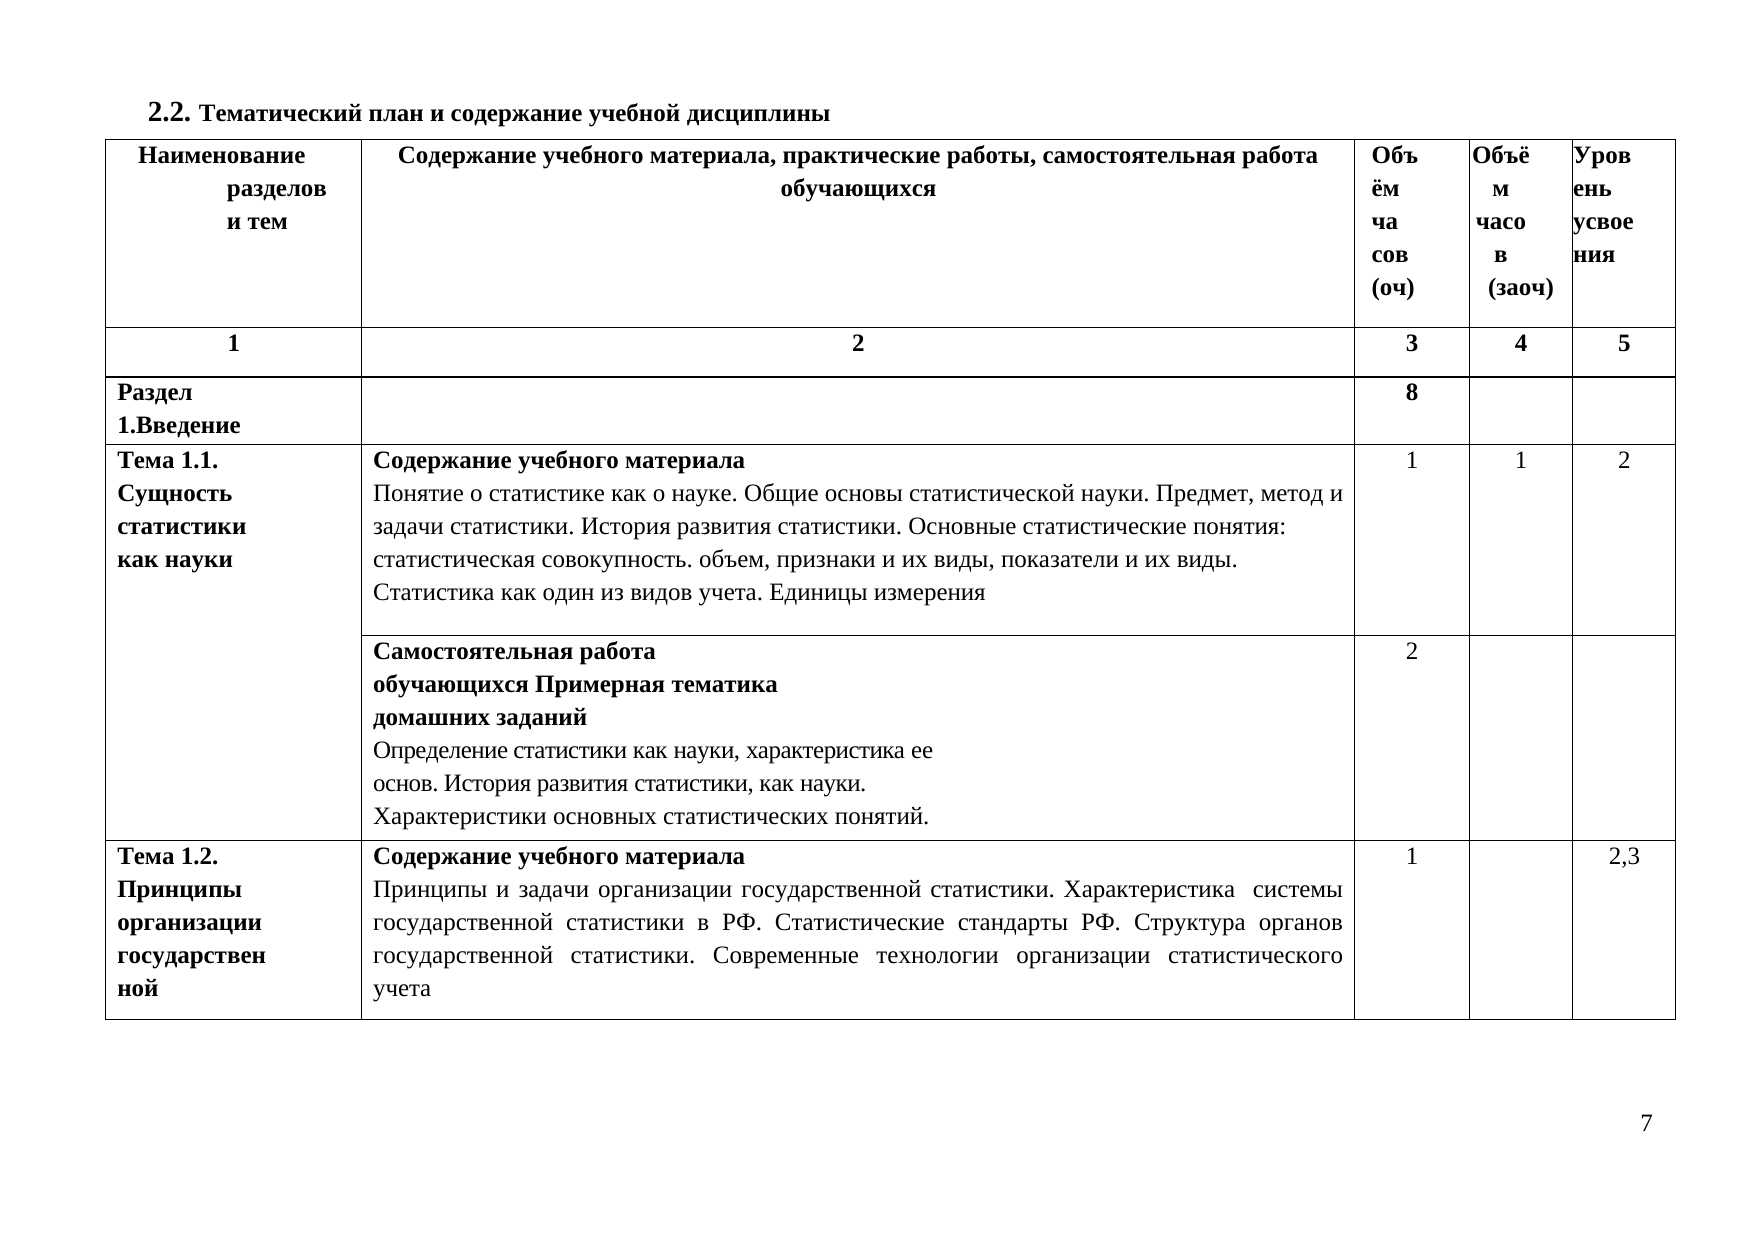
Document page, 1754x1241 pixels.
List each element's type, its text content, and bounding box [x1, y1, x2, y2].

table_cell 1 [106, 328, 361, 376]
subtitle Тематический план и содержание учебной дисциплины [148, 94, 1743, 128]
table_cell Содержание учебного материала Принципы и задачи организации государственной статистики. Характеристика системы государственной статистики в РФ. Статистические стандарты РФ. Структура органов государственной статистики. Современные технологии организации статистического учета [362, 841, 1354, 1019]
table_cell 1 [1355, 841, 1469, 1019]
table_cell Раздел 1.Введение в статистику [106, 378, 361, 444]
table_cell 2 [362, 328, 1354, 376]
table_header Объём часов (оч) [1355, 140, 1469, 327]
table_cell 2 [1573, 445, 1675, 635]
table_cell Тема 1.1. Сущность статистики как науки [106, 445, 361, 840]
table_cell [362, 378, 1354, 444]
table_cell 4 [1470, 328, 1572, 376]
table_cell [1470, 636, 1572, 840]
table_cell 3 [1355, 328, 1469, 376]
table_header Уровень усвоения [1573, 140, 1675, 327]
table_cell 8 [1355, 378, 1469, 444]
table_header Объём часов (заоч) [1470, 140, 1572, 327]
table_cell Самостоятельная работа обучающихся Примерная тематика домашних заданий Определение статистики как науки, характеристика ее основ. История развития статистики, как науки. Характеристики основных статистических понятий. [362, 636, 1354, 840]
table_header Содержание учебного материала, практические работы, самостоятельная работа обучающихся [362, 140, 1354, 327]
table_cell 5 [1573, 328, 1675, 376]
table_cell 2,3 [1573, 841, 1675, 1019]
table_header Наименование разделов и тем [106, 140, 361, 327]
table_cell 2 [1355, 636, 1469, 840]
table_cell [1470, 378, 1572, 444]
table_cell [1573, 636, 1675, 840]
table_cell [1470, 841, 1572, 1019]
table_cell 1 [1355, 445, 1469, 635]
table_cell Содержание учебного материала Понятие о статистике как о науке. Общие основы статистической науки. Предмет, метод и задачи статистики. История развития статистики. Основные статистические понятия: статистическая совокупность. объем, признаки и их виды, показатели и их виды. Статистика как один из видов учета. Единицы измерения [362, 445, 1354, 635]
table_cell 1 [1470, 445, 1572, 635]
table_cell [1573, 378, 1675, 444]
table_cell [106, 841, 361, 1019]
